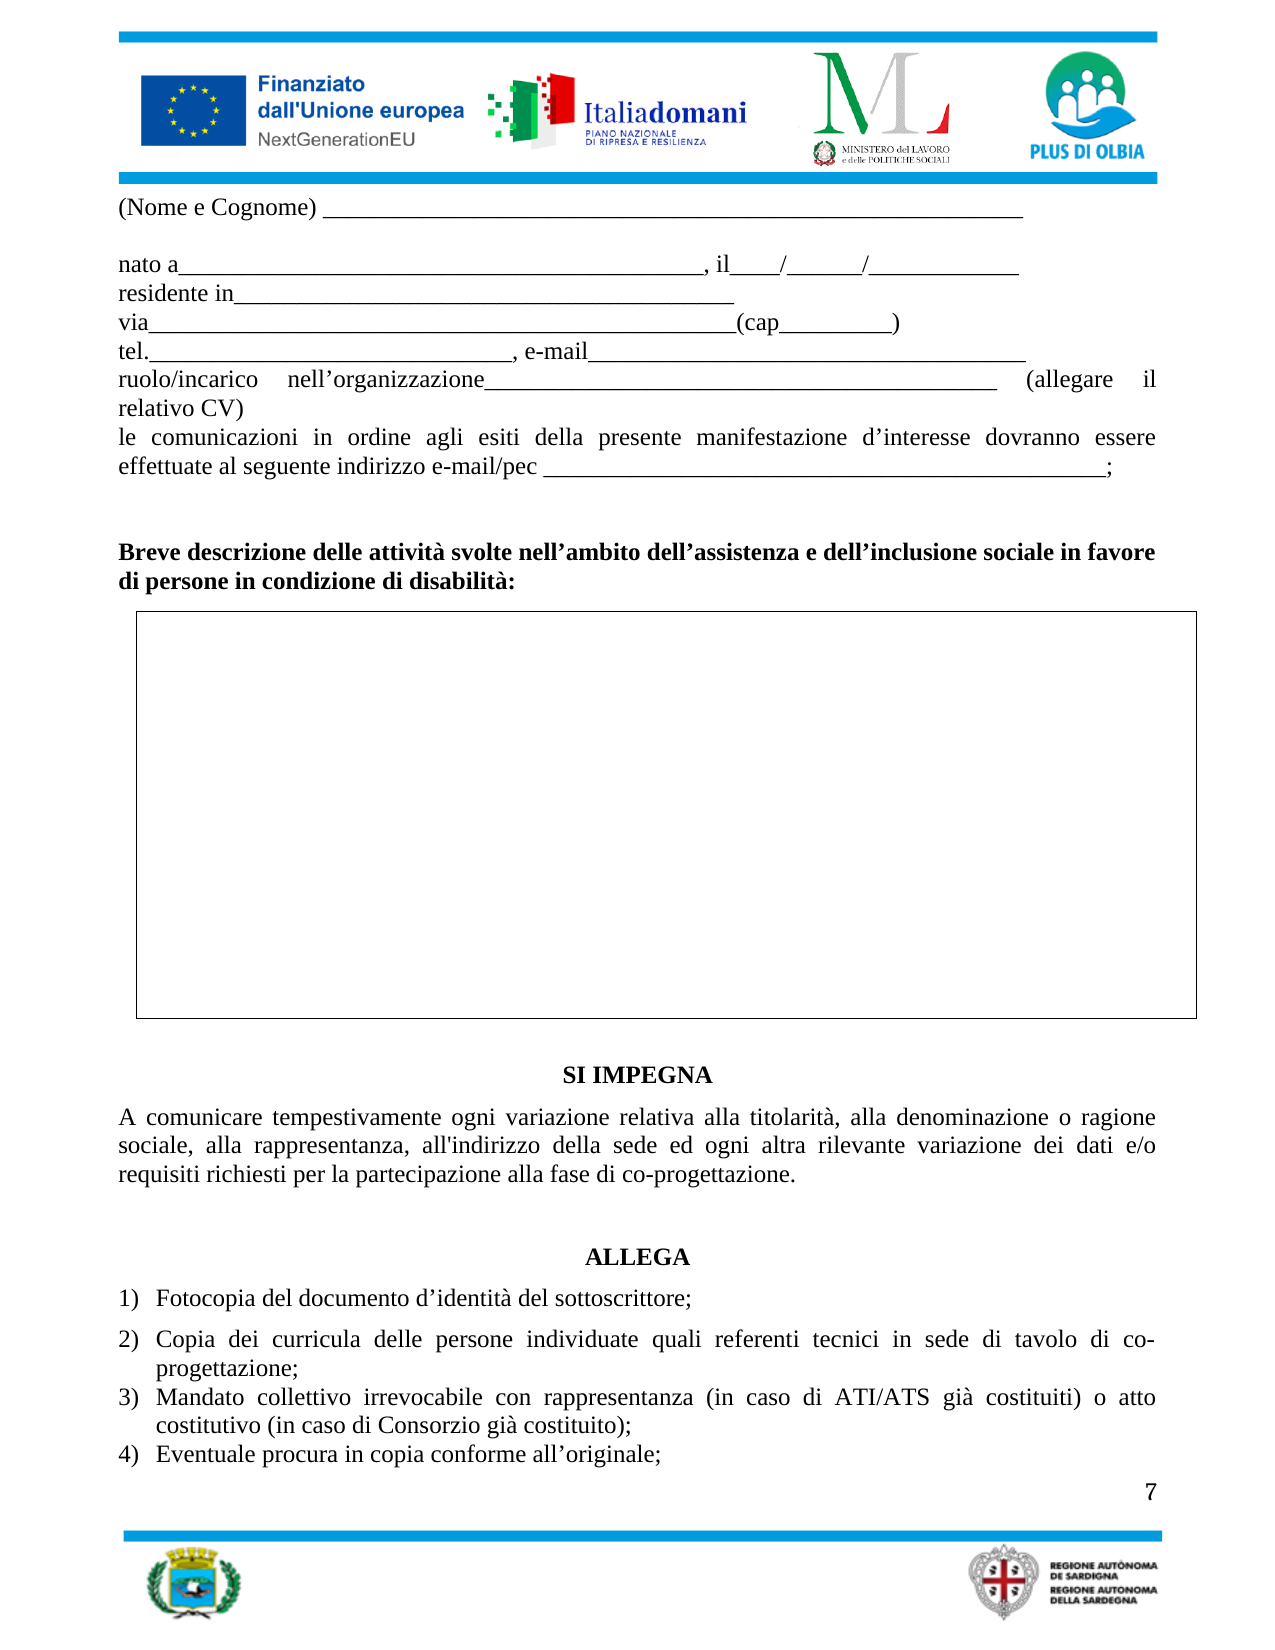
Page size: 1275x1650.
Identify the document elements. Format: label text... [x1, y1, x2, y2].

text nato a__________________________________________, il____/______/____________ [118, 249, 1157, 278]
list Copia dei curricula delle persone individuate quali referenti tecnici in sede di tavolo di co-progettazione; [118, 1324, 1157, 1382]
text le comunicazioni in ordine agli esiti della presente manifestazione d’interesse dovranno essere effettuate al seguente indirizzo e-mail/pec _____________________________________________; [118, 422, 1157, 479]
text (Nome e Cognome) ________________________________________________________ [118, 192, 1157, 221]
picture [123, 1542, 1163, 1645]
text A comunicare tempestivamente ogni variazione relativa alla titolarità, alla denominazione o ragione sociale, alla rappresentanza, all'indirizzo della sede ed ogni altra rilevante variazione dei dati e/o requisiti richiesti per la partecipazione alla fase di co-progettazione. [118, 1102, 1157, 1188]
list Fotocopia del documento d’identità del sottoscrittore; [118, 1283, 1157, 1312]
table_header [137, 612, 1196, 1018]
text tel._____________________________, e-mail___________________________________ [118, 336, 1157, 364]
text ALLEGA [118, 1242, 1157, 1270]
text SI IMPEGNA [118, 1060, 1157, 1089]
list Mandato collettivo irrevocabile con rappresentanza (in caso di ATI/ATS già costituiti) o atto costitutivo (in caso di Consorzio già costituito); [118, 1382, 1157, 1439]
text residente in________________________________________ [118, 278, 1157, 307]
text ruolo/incarico nell’organizzazione_________________________________________ (allegare il relativo CV) [118, 364, 1157, 422]
text Breve descrizione delle attività svolte nell’ambito dell’assistenza e dell’inclusione sociale in favore di persone in condizione di disabilità: [118, 537, 1157, 594]
picture [118, 43, 1158, 171]
list Eventuale procura in copia conforme all’originale; [118, 1439, 1157, 1468]
text via_______________________________________________(cap_________) [118, 307, 1157, 336]
